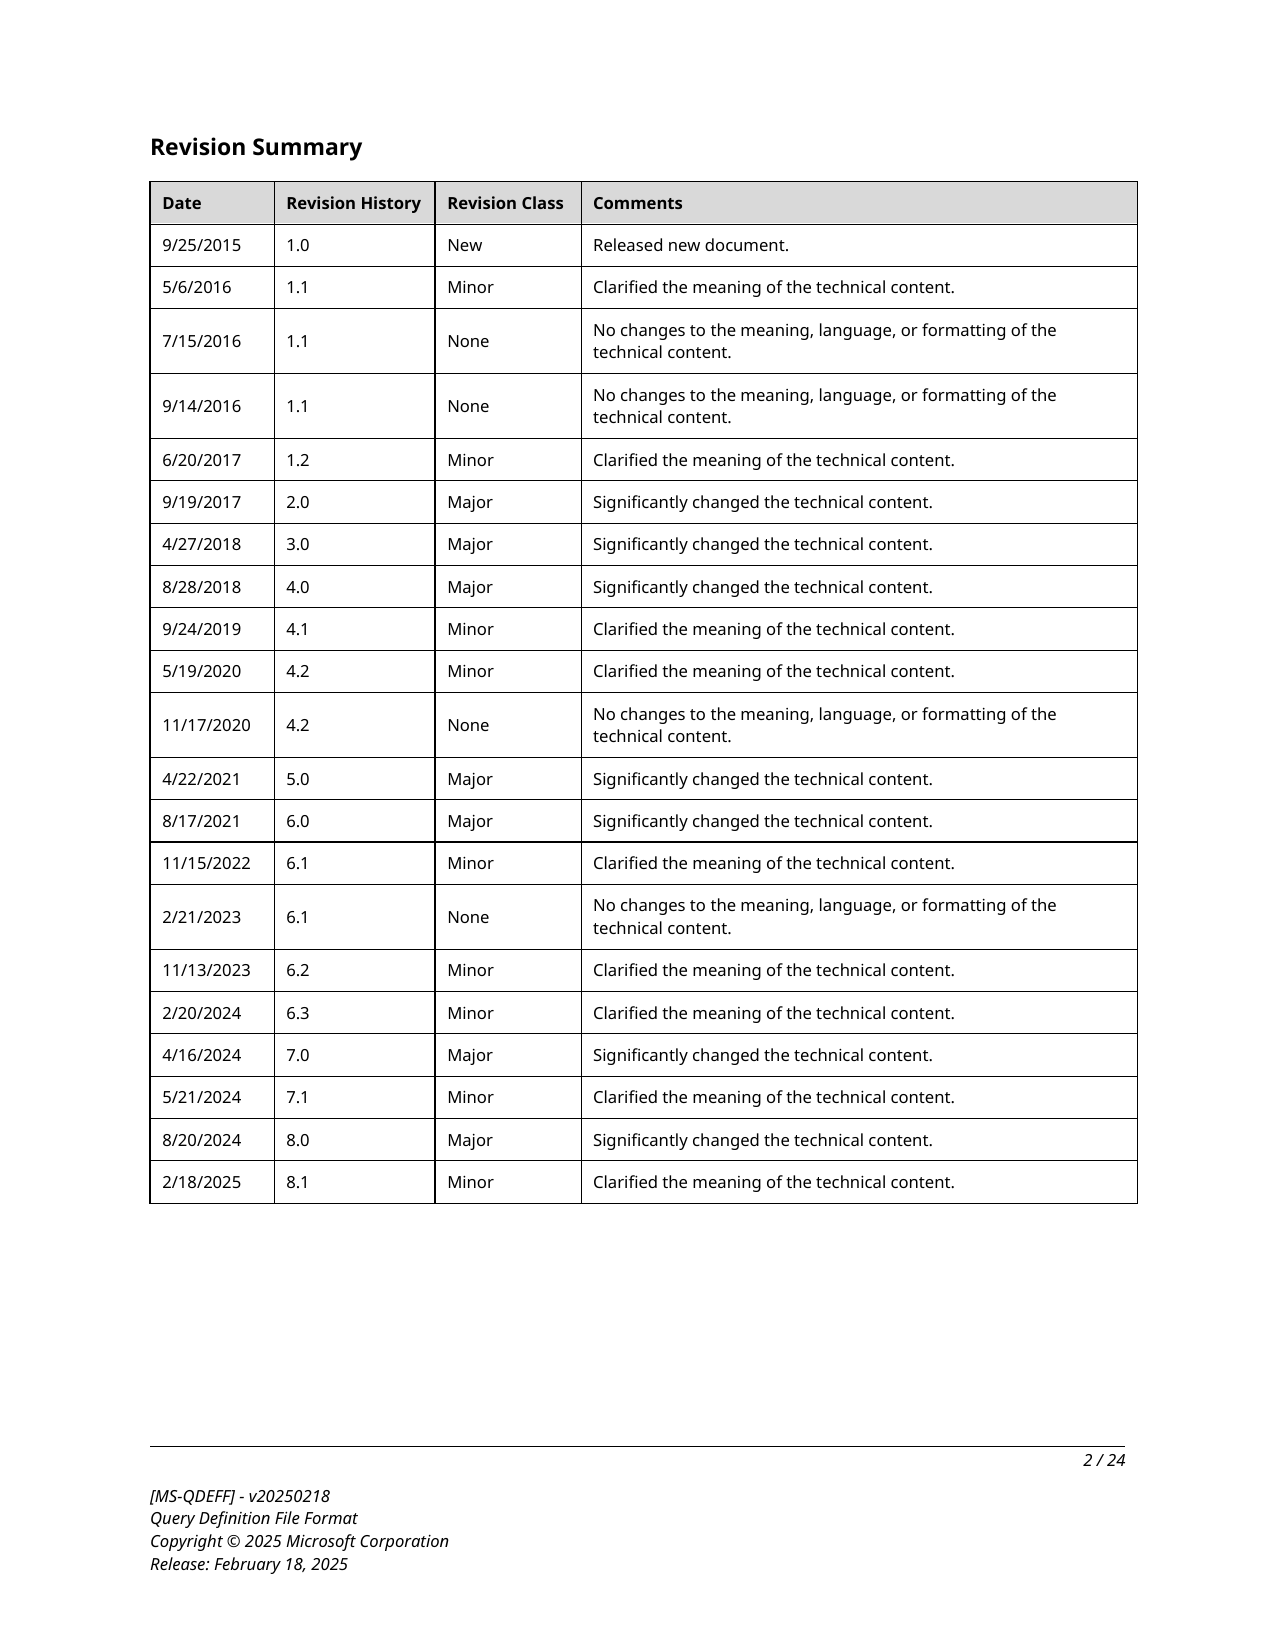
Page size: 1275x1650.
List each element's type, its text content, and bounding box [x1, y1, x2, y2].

table_cell 2/21/2023 [151, 885, 274, 949]
table_cell None [436, 309, 581, 373]
table_cell Significantly changed the technical content. [582, 566, 1137, 607]
table_cell Minor [436, 950, 581, 991]
table_cell 2.0 [275, 481, 434, 523]
table_cell 11/15/2022 [151, 843, 274, 884]
table_cell Clarified the meaning of the technical content. [582, 992, 1137, 1033]
table_header Date [151, 182, 274, 223]
table_cell Significantly changed the technical content. [582, 758, 1137, 799]
table_cell 6.0 [275, 800, 434, 841]
table_cell 2/20/2024 [151, 992, 274, 1033]
table_cell 8.0 [275, 1119, 434, 1160]
table_cell 6.3 [275, 992, 434, 1033]
table_cell None [436, 885, 581, 949]
table_cell Major [436, 566, 581, 607]
table_cell 5.0 [275, 758, 434, 799]
table_cell No changes to the meaning, language, or formatting of the technical content. [582, 885, 1137, 949]
table_cell Significantly changed the technical content. [582, 524, 1137, 565]
table_cell 7.1 [275, 1077, 434, 1118]
table_cell 4/16/2024 [151, 1034, 274, 1076]
table_cell 9/14/2016 [151, 374, 274, 438]
table_cell Released new document. [582, 225, 1137, 266]
table_cell 5/21/2024 [151, 1077, 274, 1118]
table_cell 6/20/2017 [151, 439, 274, 480]
table_cell 1.2 [275, 439, 434, 480]
table_cell Minor [436, 651, 581, 692]
table_cell Clarified the meaning of the technical content. [582, 439, 1137, 480]
table_cell Major [436, 758, 581, 799]
table_cell Major [436, 800, 581, 841]
table_header Revision History [275, 182, 434, 223]
table_cell 8/28/2018 [151, 566, 274, 607]
table_cell 8/20/2024 [151, 1119, 274, 1160]
table_cell Minor [436, 992, 581, 1033]
table_cell 4.0 [275, 566, 434, 607]
table_header Comments [582, 182, 1137, 223]
table_cell 9/24/2019 [151, 608, 274, 649]
table_cell 5/6/2016 [151, 267, 274, 308]
table_cell No changes to the meaning, language, or formatting of the technical content. [582, 374, 1137, 438]
table_cell 1.1 [275, 374, 434, 438]
table_cell 8.1 [275, 1161, 434, 1202]
table_cell 4.2 [275, 693, 434, 757]
table_cell Clarified the meaning of the technical content. [582, 950, 1137, 991]
table_cell 7.0 [275, 1034, 434, 1076]
table_cell 4.2 [275, 651, 434, 692]
table_cell 11/17/2020 [151, 693, 274, 757]
table_cell 4.1 [275, 608, 434, 649]
table_cell Minor [436, 439, 581, 480]
table_cell Minor [436, 1077, 581, 1118]
table_cell 11/13/2023 [151, 950, 274, 991]
table_cell Clarified the meaning of the technical content. [582, 843, 1137, 884]
table_cell 6.1 [275, 885, 434, 949]
table_cell Major [436, 481, 581, 523]
table_cell Clarified the meaning of the technical content. [582, 267, 1137, 308]
table_header Revision Class [436, 182, 581, 223]
table_cell No changes to the meaning, language, or formatting of the technical content. [582, 693, 1137, 757]
table_cell 9/25/2015 [151, 225, 274, 266]
table_cell 8/17/2021 [151, 800, 274, 841]
table_cell 1.1 [275, 267, 434, 308]
table_cell 6.1 [275, 843, 434, 884]
table_cell Significantly changed the technical content. [582, 1034, 1137, 1076]
table_cell Significantly changed the technical content. [582, 1119, 1137, 1160]
table_cell Significantly changed the technical content. [582, 481, 1137, 523]
table_cell 1.0 [275, 225, 434, 266]
table_cell 6.2 [275, 950, 434, 991]
text Revision Summary [150, 131, 1125, 162]
table_cell Significantly changed the technical content. [582, 800, 1137, 841]
table_cell New [436, 225, 581, 266]
table_cell Clarified the meaning of the technical content. [582, 608, 1137, 649]
table_cell Major [436, 1034, 581, 1076]
table_cell 9/19/2017 [151, 481, 274, 523]
table_cell Minor [436, 267, 581, 308]
table_cell None [436, 374, 581, 438]
table_cell 1.1 [275, 309, 434, 373]
table_cell Clarified the meaning of the technical content. [582, 1077, 1137, 1118]
table_cell 7/15/2016 [151, 309, 274, 373]
table_cell Clarified the meaning of the technical content. [582, 1161, 1137, 1202]
table_cell No changes to the meaning, language, or formatting of the technical content. [582, 309, 1137, 373]
table_cell Major [436, 1119, 581, 1160]
table_cell 2/18/2025 [151, 1161, 274, 1202]
table_cell None [436, 693, 581, 757]
table_cell Minor [436, 843, 581, 884]
table_cell Minor [436, 1161, 581, 1202]
table_cell Minor [436, 608, 581, 649]
table_cell 4/22/2021 [151, 758, 274, 799]
table_cell 4/27/2018 [151, 524, 274, 565]
table_cell Clarified the meaning of the technical content. [582, 651, 1137, 692]
table_cell 3.0 [275, 524, 434, 565]
table_cell Major [436, 524, 581, 565]
table_cell 5/19/2020 [151, 651, 274, 692]
